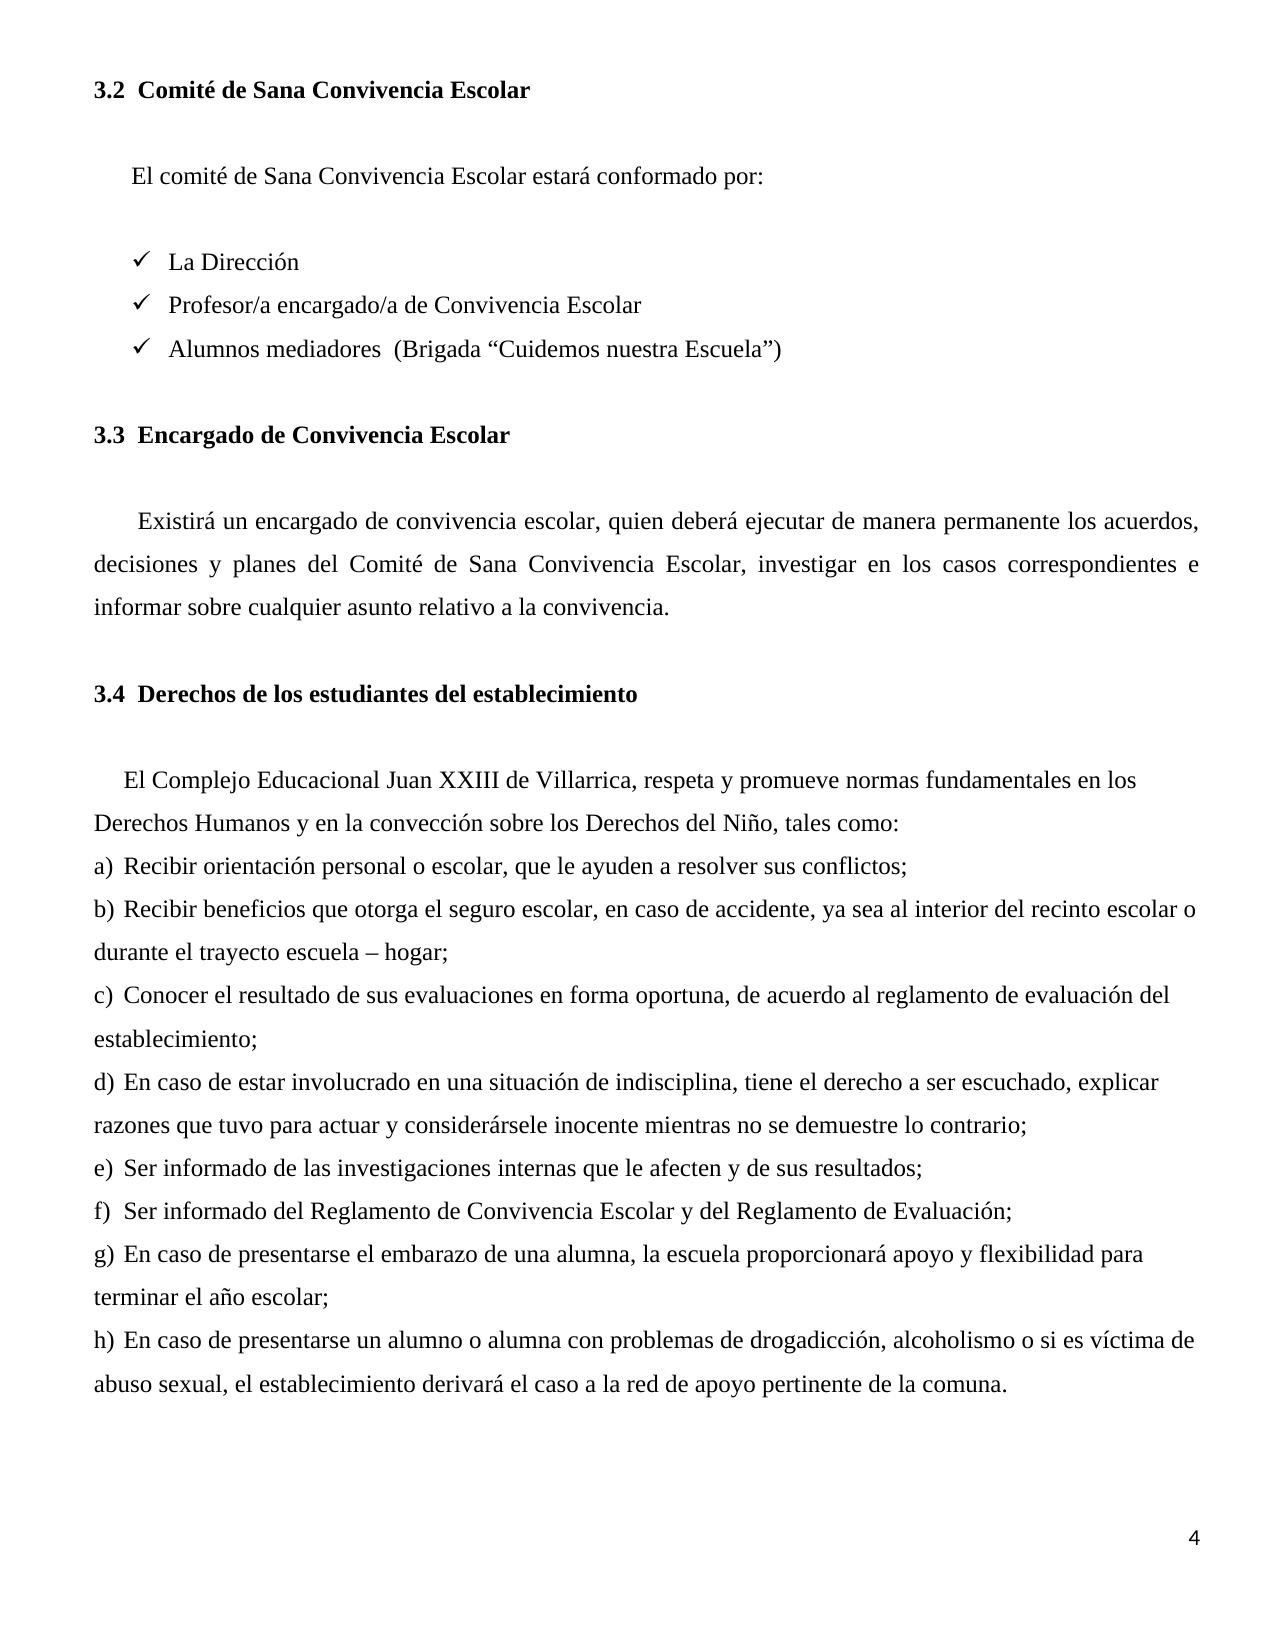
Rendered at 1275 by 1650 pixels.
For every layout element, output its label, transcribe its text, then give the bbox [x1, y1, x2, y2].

list Ser informado de las investigaciones internas que le afecten y de sus resultados; [94, 1153, 1200, 1182]
list Alumnos mediadores (Brigada “Cuidemos nuestra Escuela”) [131, 334, 1200, 362]
list En caso de estar involucrado en una situación de indisciplina, tiene el derecho a ser escuchado, explicar razones que tuvo para actuar y considerársele inocente mientras no se demuestre lo contrario; [94, 1067, 1200, 1139]
list En caso de presentarse el embarazo de una alumna, la escuela proporcionará apoyo y flexibilidad para terminar el año escolar; [94, 1239, 1200, 1311]
list En caso de presentarse un alumno o alumna con problemas de drogadicción, alcoholismo o si es víctima de abuso sexual, el establecimiento derivará el caso a la red de apoyo pertinente de la comuna. [94, 1326, 1200, 1397]
text El comité de Sana Convivencia Escolar estará conformado por: [94, 161, 1200, 190]
list Recibir beneficios que otorga el seguro escolar, en caso de accidente, ya sea al interior del recinto escolar o durante el trayecto escuela – hogar; [94, 894, 1200, 966]
list Derechos de los estudiantes del establecimiento [94, 679, 1200, 707]
list Conocer el resultado de sus evaluaciones en forma oportuna, de acuerdo al reglamento de evaluación del establecimiento; [94, 981, 1200, 1052]
text El Complejo Educacional Juan XXIII de Villarrica, respeta y promueve normas fundamentales en los Derechos Humanos y en la convección sobre los Derechos del Niño, tales como: [94, 765, 1200, 837]
list Ser informado del Reglamento de Convivencia Escolar y del Reglamento de Evaluación; [94, 1196, 1200, 1225]
list Recibir orientación personal o escolar, que le ayuden a resolver sus conflictos; [94, 851, 1200, 880]
text Existirá un encargado de convivencia escolar, quien deberá ejecutar de manera permanente los acuerdos, decisiones y planes del Comité de Sana Convivencia Escolar, investigar en los casos correspondientes e informar sobre cualquier asunto relativo a la convivencia. [94, 506, 1200, 621]
list Profesor/a encargado/a de Convivencia Escolar [131, 291, 1200, 319]
text 3.2 Comité de Sana Convivencia Escolar [94, 75, 1200, 104]
list Encargado de Convivencia Escolar [94, 420, 1200, 449]
